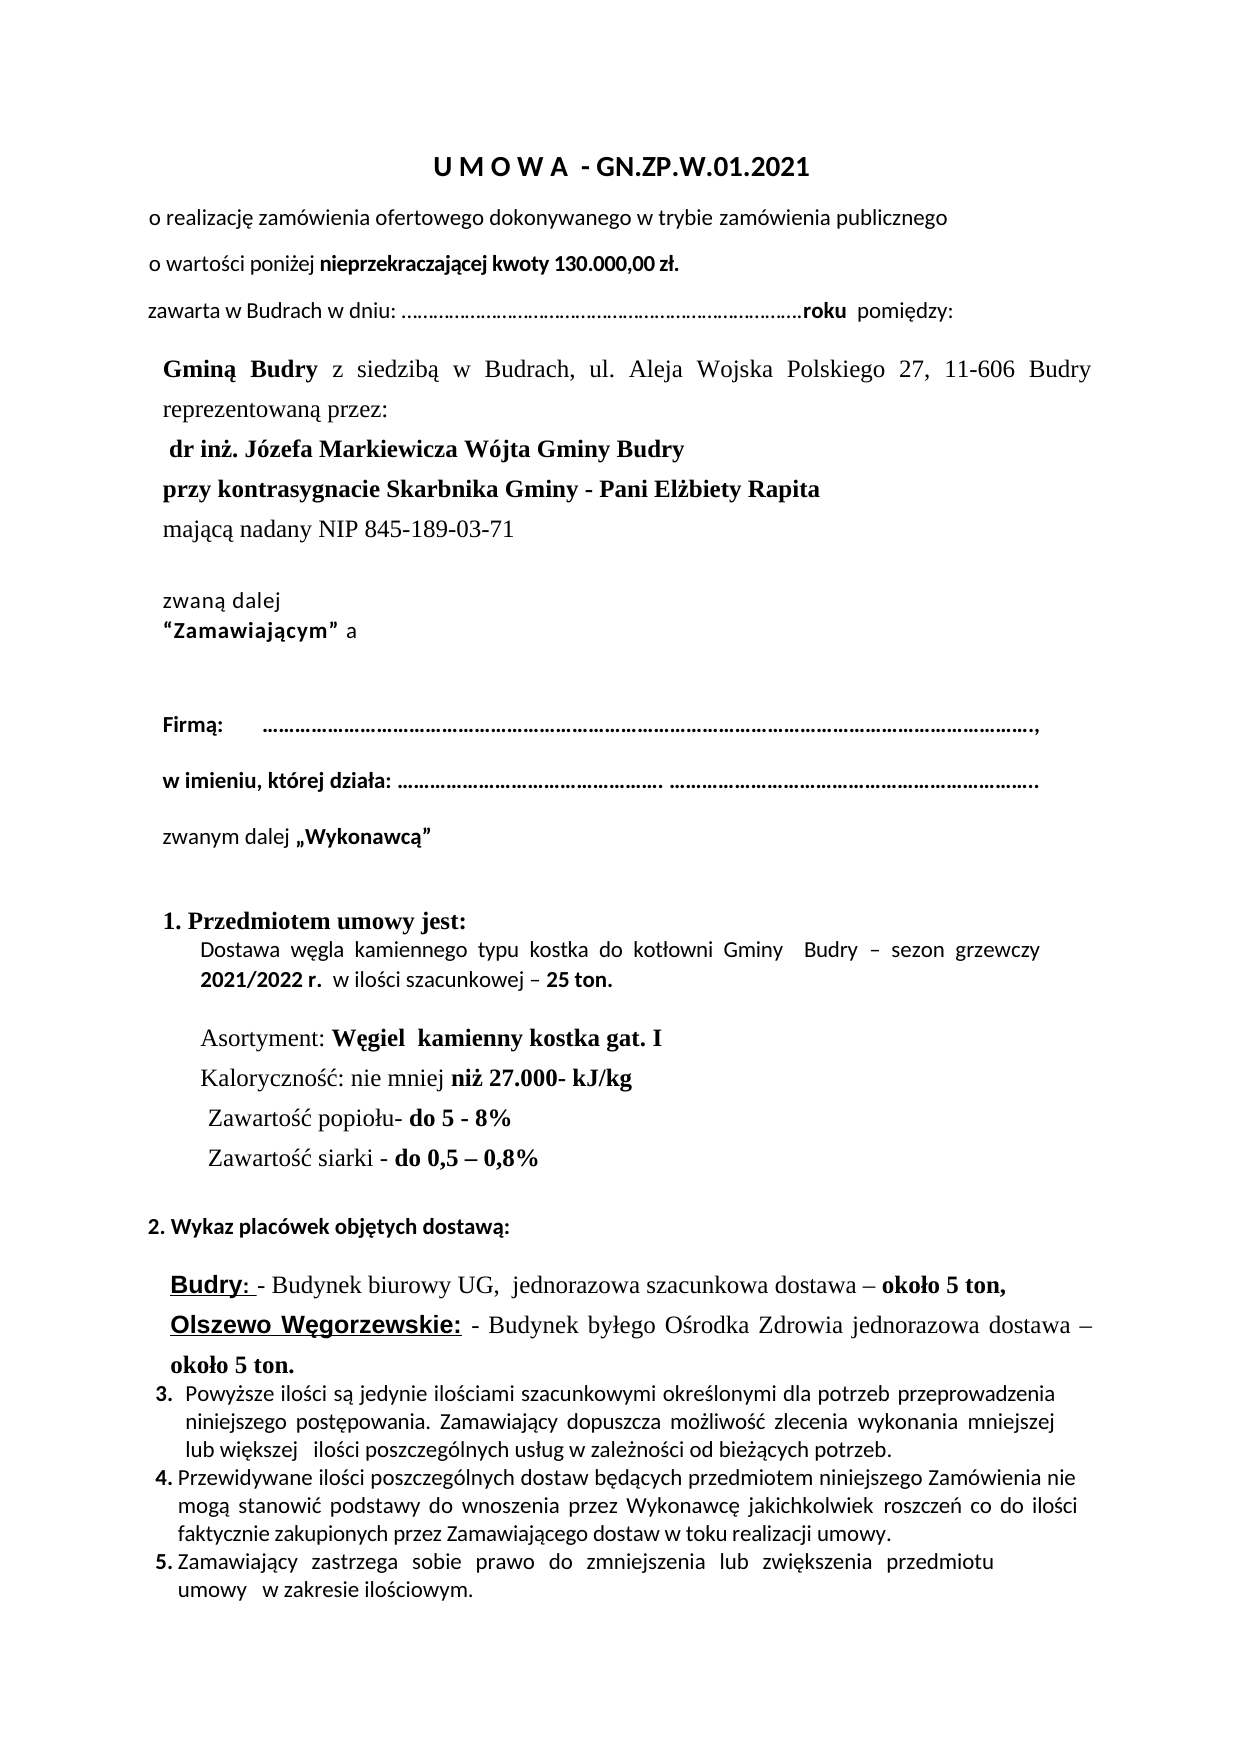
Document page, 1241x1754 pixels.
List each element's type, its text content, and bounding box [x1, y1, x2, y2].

text 2. Wykaz placówek objętych dostawą: [148, 1212, 1093, 1240]
text przy kontrasygnacie Skarbnika Gminy - Pani Elżbiety Rapita [163, 463, 1093, 503]
text Zawartość popiołu- do 5 - 8% [208, 1092, 1093, 1132]
text zawarta w Budrach w dniu: ………………………………………………………………….roku pomiędzy: [148, 296, 1093, 324]
list Zamawiający zastrzega sobie prawo do zmniejszenia lub zwiększenia przedmiotu umowy w zakresie ilościowym. [155, 1547, 995, 1603]
text Asortyment: Węgiel kamienny kostka gat. I [200, 1012, 1093, 1052]
text o wartości poniżej nieprzekraczającej kwoty 130.000,00 zł. [149, 249, 1093, 278]
text zwaną dalej “Zamawiającym” a [163, 586, 455, 645]
text Kaloryczność: nie mniej niż 27.000- kJ/kg [200, 1052, 1093, 1092]
text dr inż. Józefa Markiewicza Wójta Gminy Budry [163, 423, 1093, 463]
text Gminą Budry z siedzibą w Budrach, ul. Aleja Wojska Polskiego 27, 11-606 Budry reprezentowaną przez: [163, 343, 1093, 423]
list Przewidywane ilości poszczególnych dostaw będących przedmiotem niniejszego Zamówienia nie mogą stanowić podstawy do wnoszenia przez Wykonawcę jakichkolwiek roszczeń co do ilości faktycznie zakupionych przez Zamawiającego dostaw w toku realizacji umowy. [155, 1463, 1078, 1547]
text U M O W A - GN.ZP.W.01.2021 [148, 148, 1095, 183]
text Olszewo Węgorzewskie: - Budynek byłego Ośrodka Zdrowia jednorazowa dostawa – około 5 ton. [170, 1299, 1093, 1379]
text o realizację zamówienia ofertowego dokonywanego w trybie zamówienia publicznego [149, 203, 1093, 231]
text 1. Przedmiotem umowy jest: [163, 895, 1093, 935]
text Firmą: ……………………………………………………………………………………………………………………………., w imieniu, której działa: …………………………………………. ………………………………………………………….. zwanym dalej „Wykonawcą” [162, 710, 1040, 851]
text mającą nadany NIP 845-189-03-71 [163, 503, 1093, 543]
list Powyższe ilości są jedynie ilościami szacunkowymi określonymi dla potrzeb przeprowadzenia niniejszego postępowania. Zamawiający dopuszcza możliwość zlecenia wykonania mniejszej lub większej ilości poszczególnych usług w zależności od bieżących potrzeb. [155, 1379, 1055, 1463]
text Budry: - Budynek biurowy UG, jednorazowa szacunkowa dostawa – około 5 ton, [170, 1259, 1093, 1299]
text Zawartość siarki - do 0,5 – 0,8% [208, 1132, 1093, 1172]
text Dostawa węgla kamiennego typu kostka do kotłowni Gminy Budry – sezon grzewczy 2021/2022 r. w ilości szacunkowej – 25 ton. [200, 935, 1040, 993]
